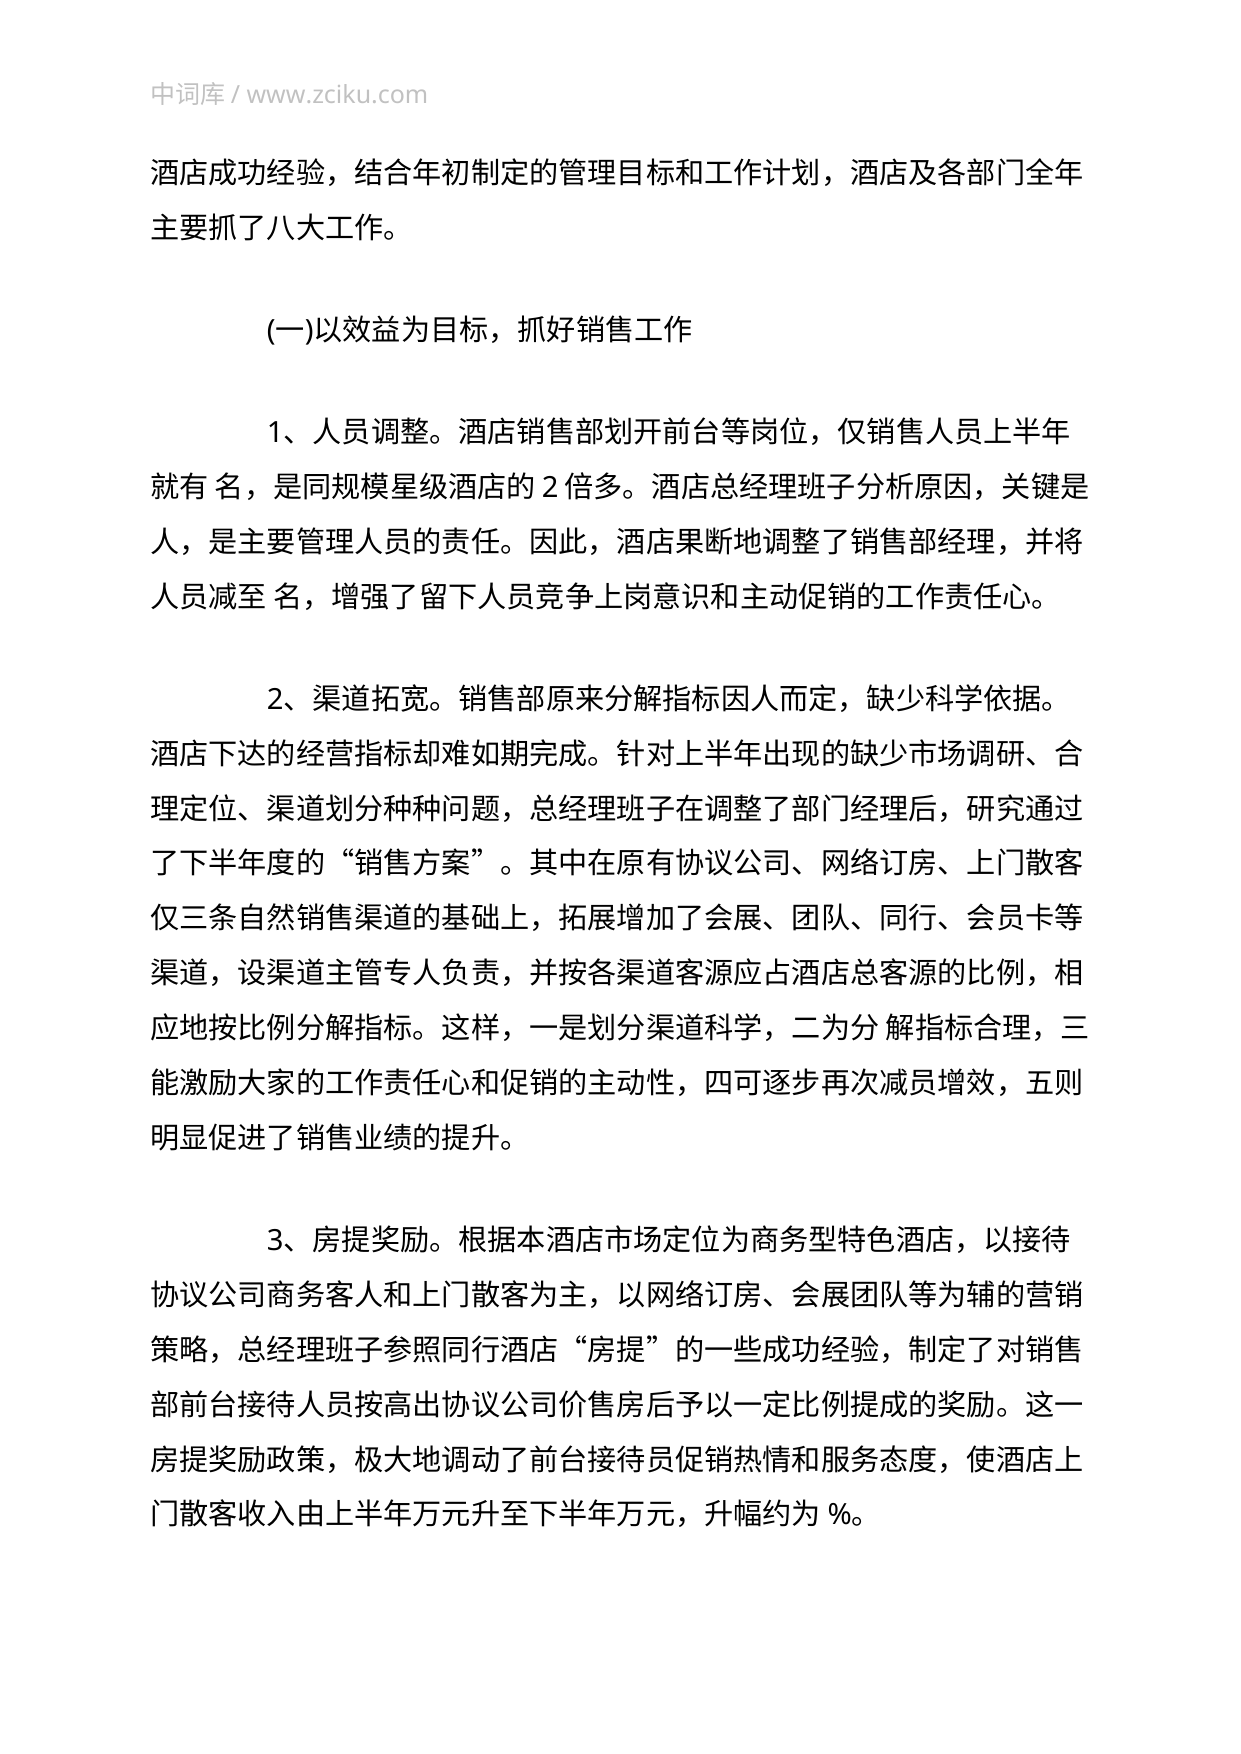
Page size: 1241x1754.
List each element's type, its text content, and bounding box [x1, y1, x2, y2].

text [150, 150, 1090, 247]
text 3、房提奖励。根据本酒店市场定位为商务型特色酒店，以接待协议公司商务客人和上门散客为主，以网络订房、会展团队等为辅的营销策略，总经理班子参照同行酒店“房提”的一些成功经验，制定了对销售部前台接待人员按高出协议公司价售房后予以一定比例提成的奖励。这一房提奖励政策，极大地调动了前台接待员促销热情和服务态度，使酒店上门散客收入由上半年万元升至下半年万元，升幅约为 %。 [150, 1216, 1090, 1533]
text 2、渠道拓宽。销售部原来分解指标因人而定，缺少科学依据。酒店下达的经营指标却难如期完成。针对上半年出现的缺少市场调研、合理定位、渠道划分种种问题，总经理班子在调整了部门经理后，研究通过了下半年度的“销售方案”。其中在原有协议公司、网络订房、上门散客仅三条自然销售渠道的基础上，拓展增加了会展、团队、同行、会员卡等渠道，设渠道主管专人负责，并按各渠道客源应占酒店总客源的比例，相应地按比例分解指标。这样，一是划分渠道科学，二为分 解指标合理，三能激励大家的工作责任心和促销的主动性，四可逐步再次减员增效，五则明显促进了销售业绩的提升。 [150, 675, 1090, 1157]
text (一)以效益为目标，抓好销售工作 [150, 307, 1090, 349]
text 1、人员调整。酒店销售部划开前台等岗位，仅销售人员上半年就有 名，是同规模星级酒店的2倍多。酒店总经理班子分析原因，关键是人，是主要管理人员的责任。因此，酒店果断地调整了销售部经理，并将人员减至 名，增强了留下人员竞争上岗意识和主动促销的工作责任心。 [150, 409, 1090, 616]
